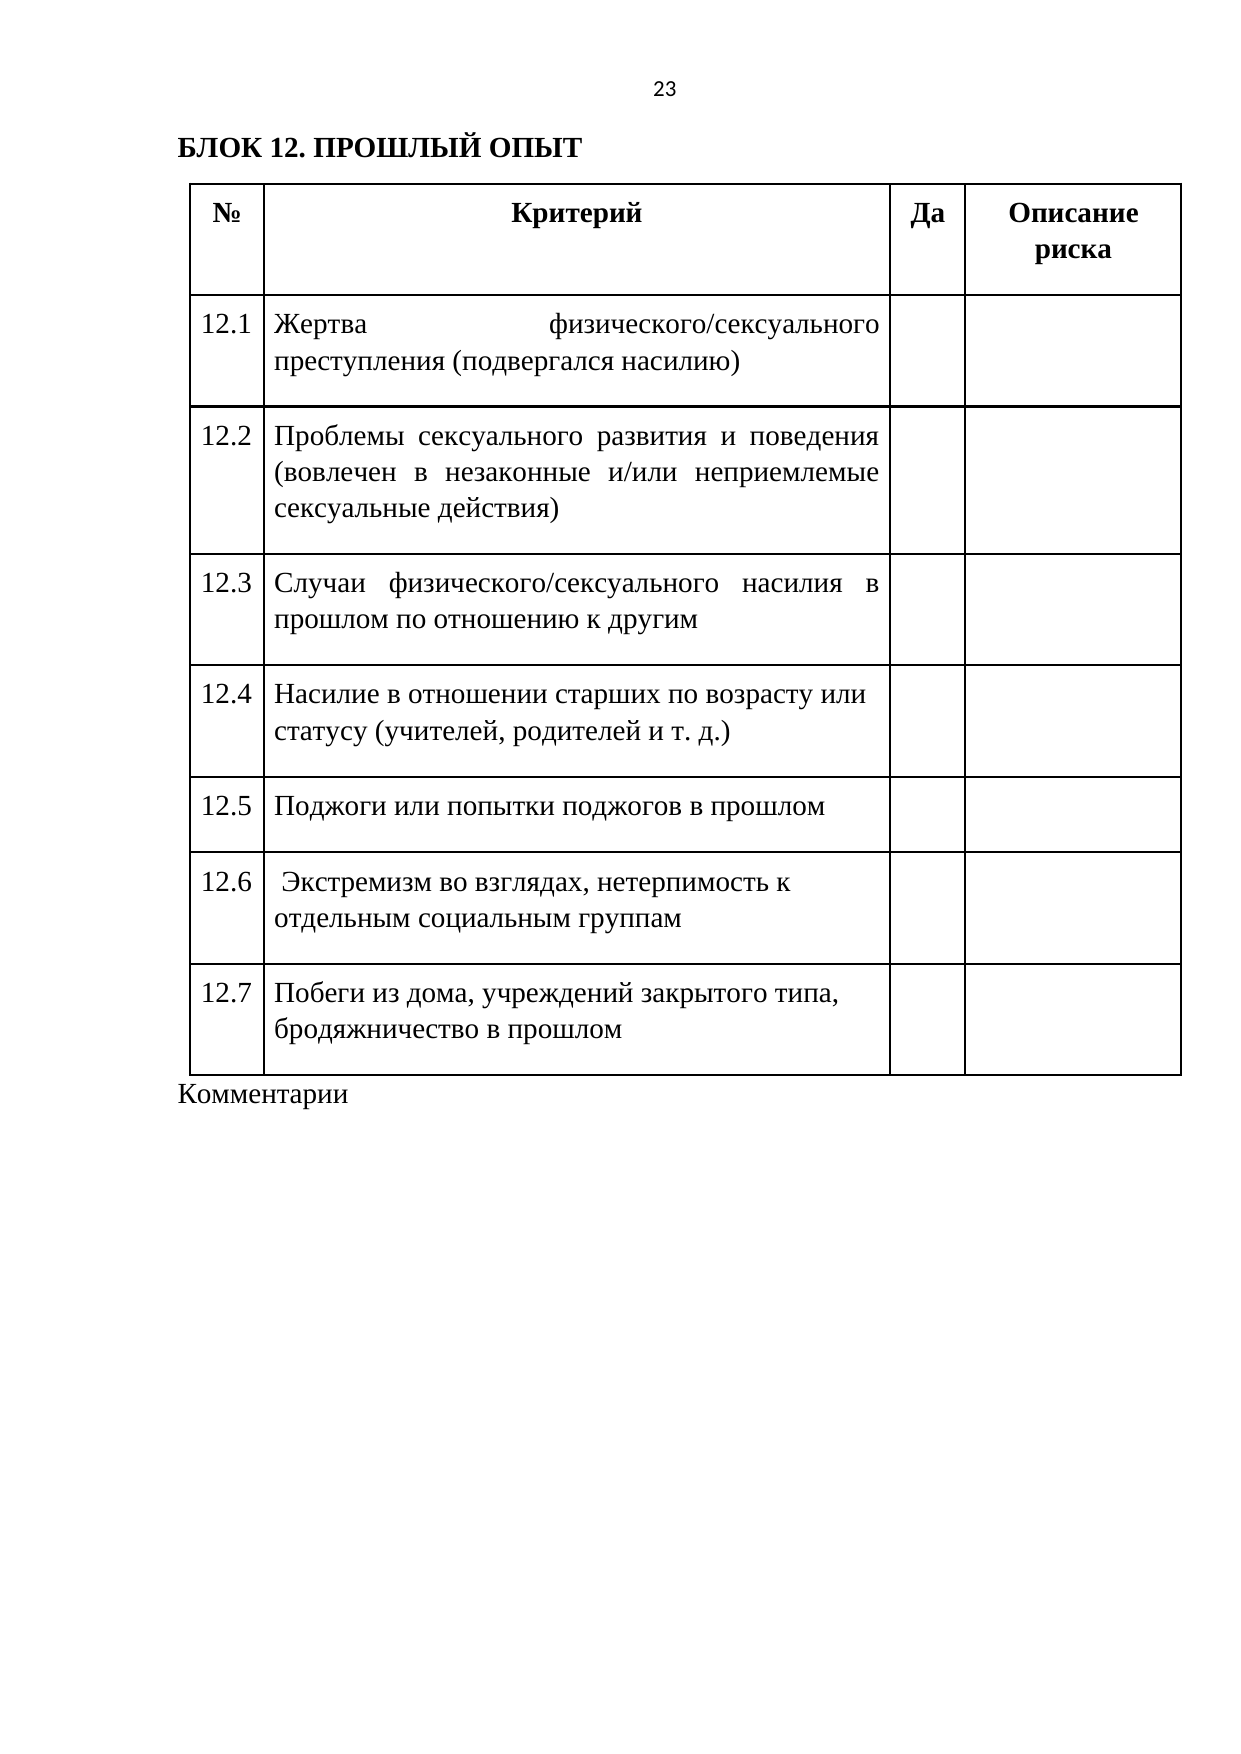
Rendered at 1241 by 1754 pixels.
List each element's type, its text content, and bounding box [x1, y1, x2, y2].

table_cell Поджоги или попытки поджогов в прошлом [265, 778, 889, 851]
table_cell [966, 555, 1180, 664]
table_cell [891, 778, 964, 851]
table_header Описание риска [966, 185, 1180, 294]
table_cell [891, 666, 964, 776]
table_header Критерий [265, 185, 889, 294]
text БЛОК 12. ПРОШЛЫЙ ОПЫТ [177, 130, 1152, 163]
table_cell 12.5 [191, 778, 263, 851]
table_cell 12.6 [191, 853, 263, 963]
table_cell 12.4 [191, 666, 263, 776]
table_cell 12.3 [191, 555, 263, 664]
table_cell [891, 853, 964, 963]
table_cell 12.2 [191, 408, 263, 553]
table_header Да [891, 185, 964, 294]
table_cell Насилие в отношении старших по возрасту или статусу (учителей, родителей и т. д.) [265, 666, 889, 776]
table_header № [191, 185, 263, 294]
text Комментарии [177, 1076, 1152, 1109]
table_cell [891, 555, 964, 664]
table_cell [891, 296, 964, 405]
table_cell 12.1 [191, 296, 263, 405]
table_cell 12.7 [191, 965, 263, 1074]
table_cell Случаи физического/сексуального насилия в прошлом по отношению к другим [265, 555, 889, 664]
table_cell Экстремизм во взглядах, нетерпимость к отдельным социальным группам [265, 853, 889, 963]
table_cell [891, 408, 964, 553]
table_cell Жертва физического/сексуального преступления (подвергался насилию) [265, 296, 889, 405]
table_cell [966, 666, 1180, 776]
table_cell [891, 965, 964, 1074]
table_cell [966, 778, 1180, 851]
table_cell [966, 965, 1180, 1074]
table_cell Проблемы сексуального развития и поведения (вовлечен в незаконные и/или неприемлемые сексуальные действия) [265, 408, 889, 553]
table_cell [966, 296, 1180, 405]
table_cell Побеги из дома, учреждений закрытого типа, бродяжничество в прошлом [265, 965, 889, 1074]
table_cell [966, 853, 1180, 963]
table_cell [966, 408, 1180, 553]
